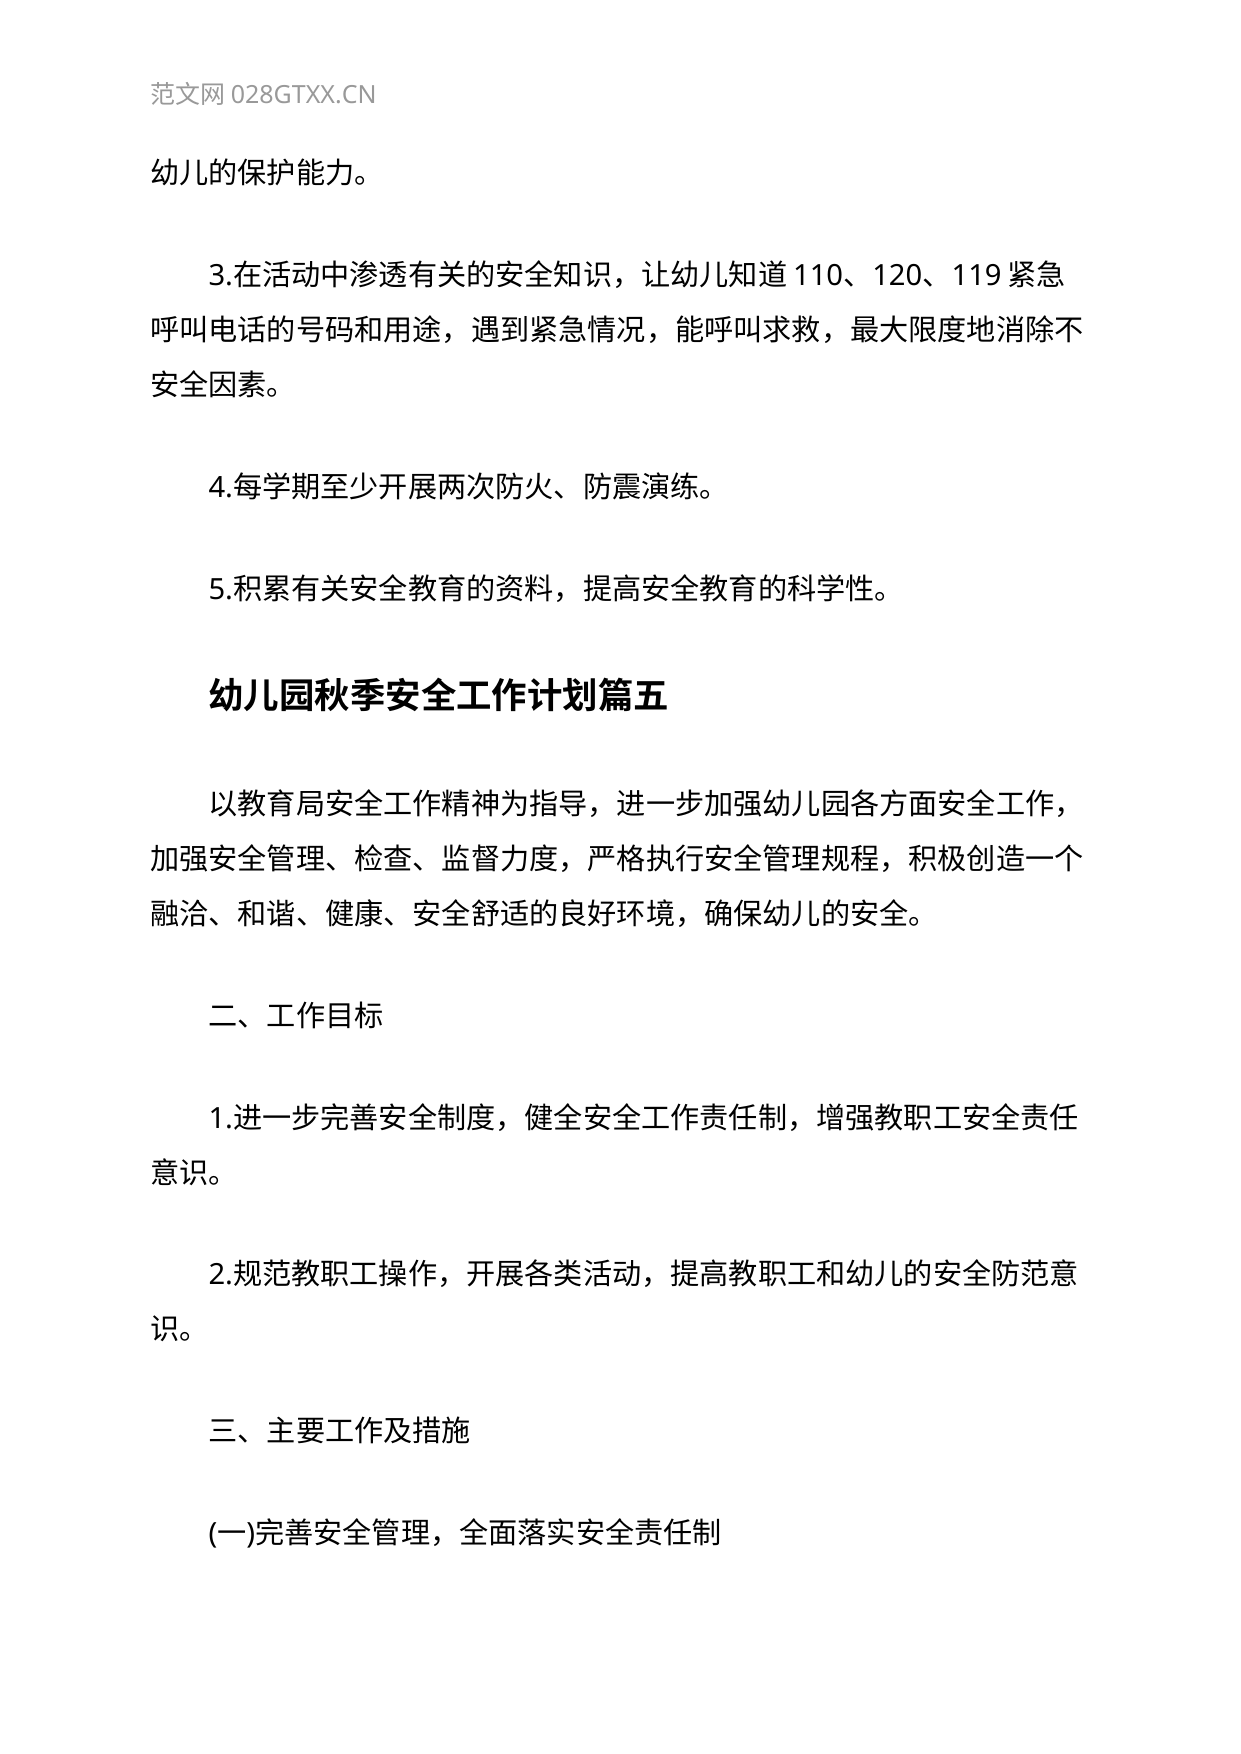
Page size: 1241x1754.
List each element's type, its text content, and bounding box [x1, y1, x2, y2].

text 4.每学期至少开展两次防火、防震演练。 [150, 463, 1090, 506]
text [150, 150, 1090, 192]
text 1.进一步完善安全制度，健全安全工作责任制，增强教职工安全责任意识。 [150, 1094, 1090, 1191]
text 二、工作目标 [150, 992, 1090, 1035]
text 三、主要工作及措施 [150, 1408, 1090, 1450]
text 2.规范教职工操作，开展各类活动，提高教职工和幼儿的安全防范意识。 [150, 1251, 1090, 1348]
text 以教育局安全工作精神为指导，进一步加强幼儿园各方面安全工作，加强安全管理、检查、监督力度，严格执行安全管理规程，积极创造一个融洽、和谐、健康、安全舒适的良好环境，确保幼儿的安全。 [150, 781, 1090, 933]
text 3.在活动中渗透有关的安全知识，让幼儿知道110、120、119紧急呼叫电话的号码和用途，遇到紧急情况，能呼叫求救，最大限度地消除不安全因素。 [150, 252, 1090, 404]
text (一)完善安全管理，全面落实安全责任制 [150, 1509, 1090, 1552]
text 幼儿园秋季安全工作计划篇五 [150, 667, 1090, 719]
text 5.积累有关安全教育的资料，提高安全教育的科学性。 [150, 565, 1090, 608]
